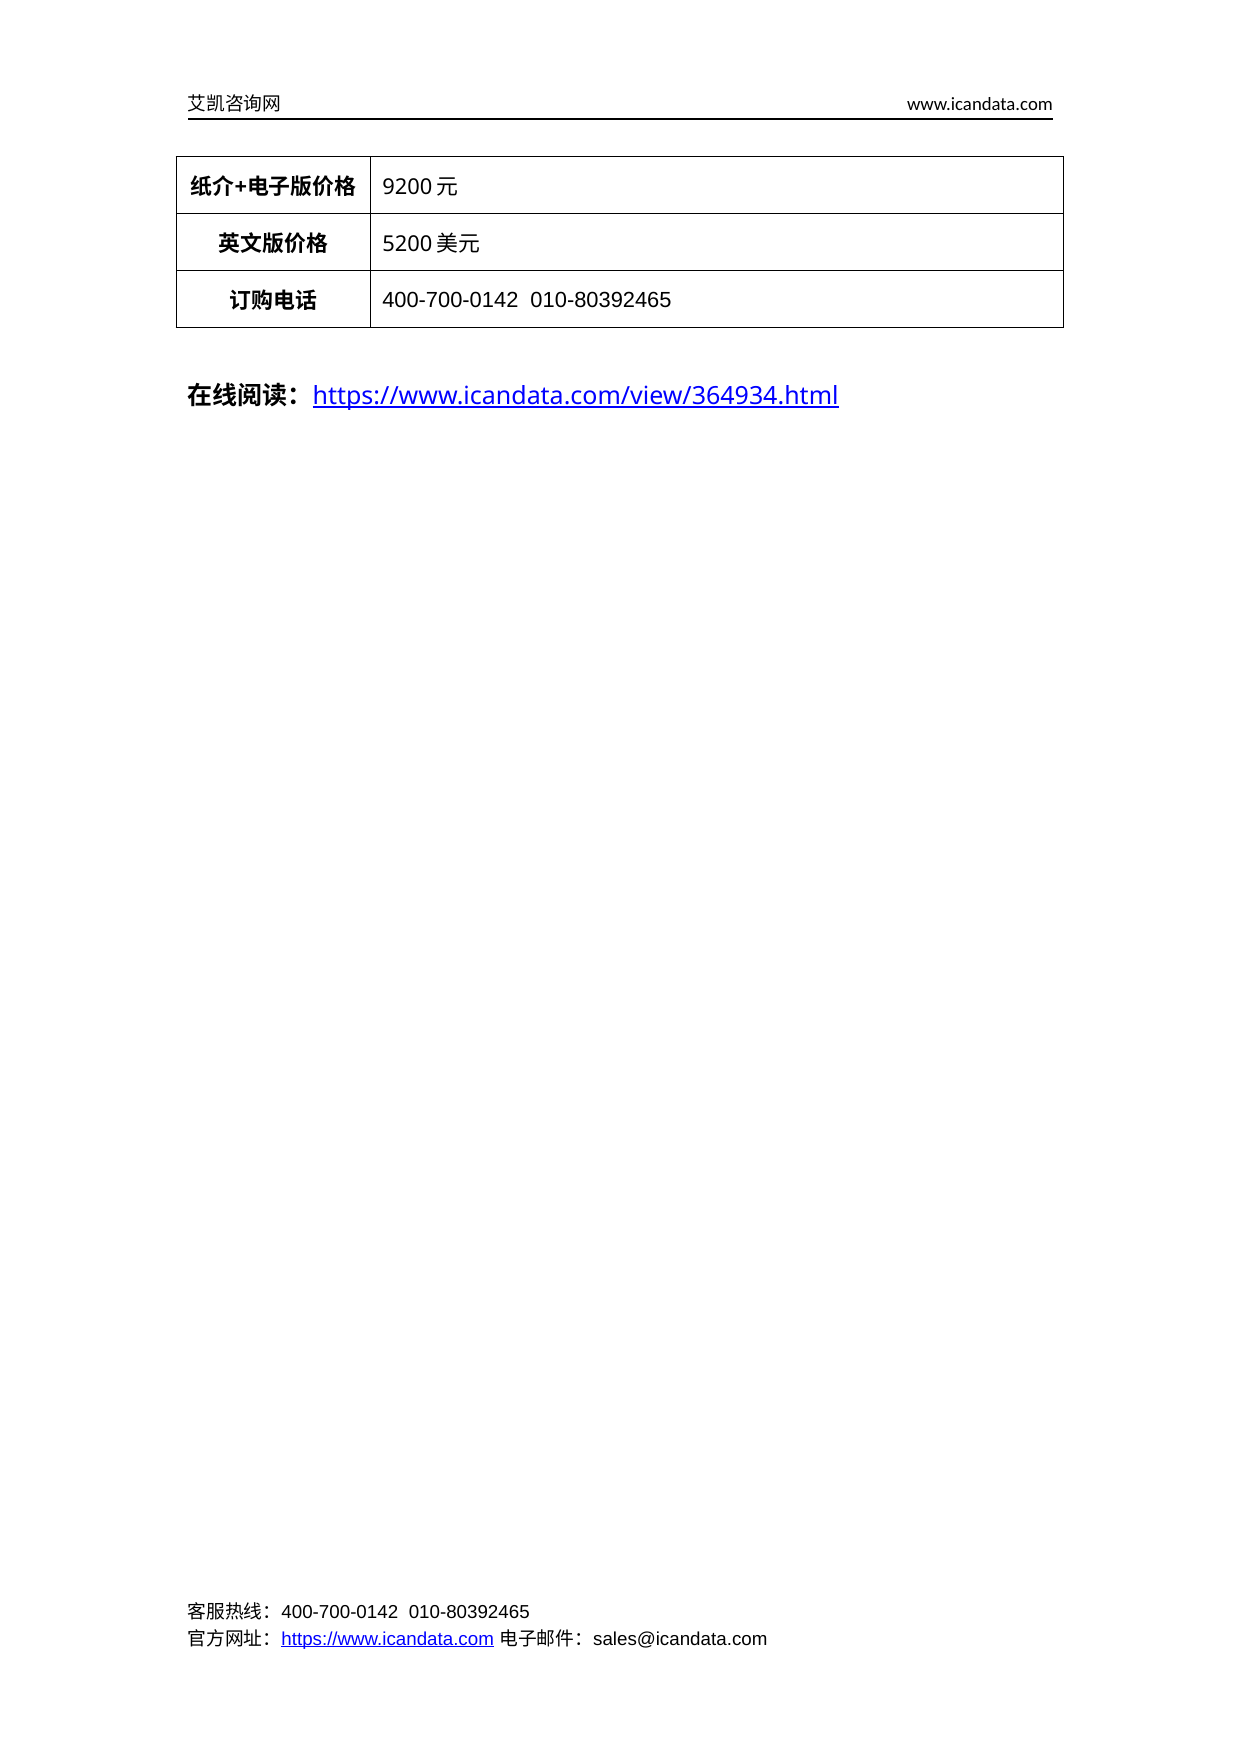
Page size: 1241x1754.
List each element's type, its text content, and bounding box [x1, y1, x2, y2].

table_cell 订购电话 [177, 271, 370, 327]
table_cell 纸介+电子版价格 [177, 157, 370, 213]
table_cell 9200元 [371, 157, 1063, 213]
table_cell 400-700-0142 010-80392465 [371, 271, 1063, 327]
table_cell 英文版价格 [177, 214, 370, 270]
table_cell 5200美元 [371, 214, 1063, 270]
text 在线阅读：https://www.icandata.com/view/364934.html [187, 361, 1053, 426]
